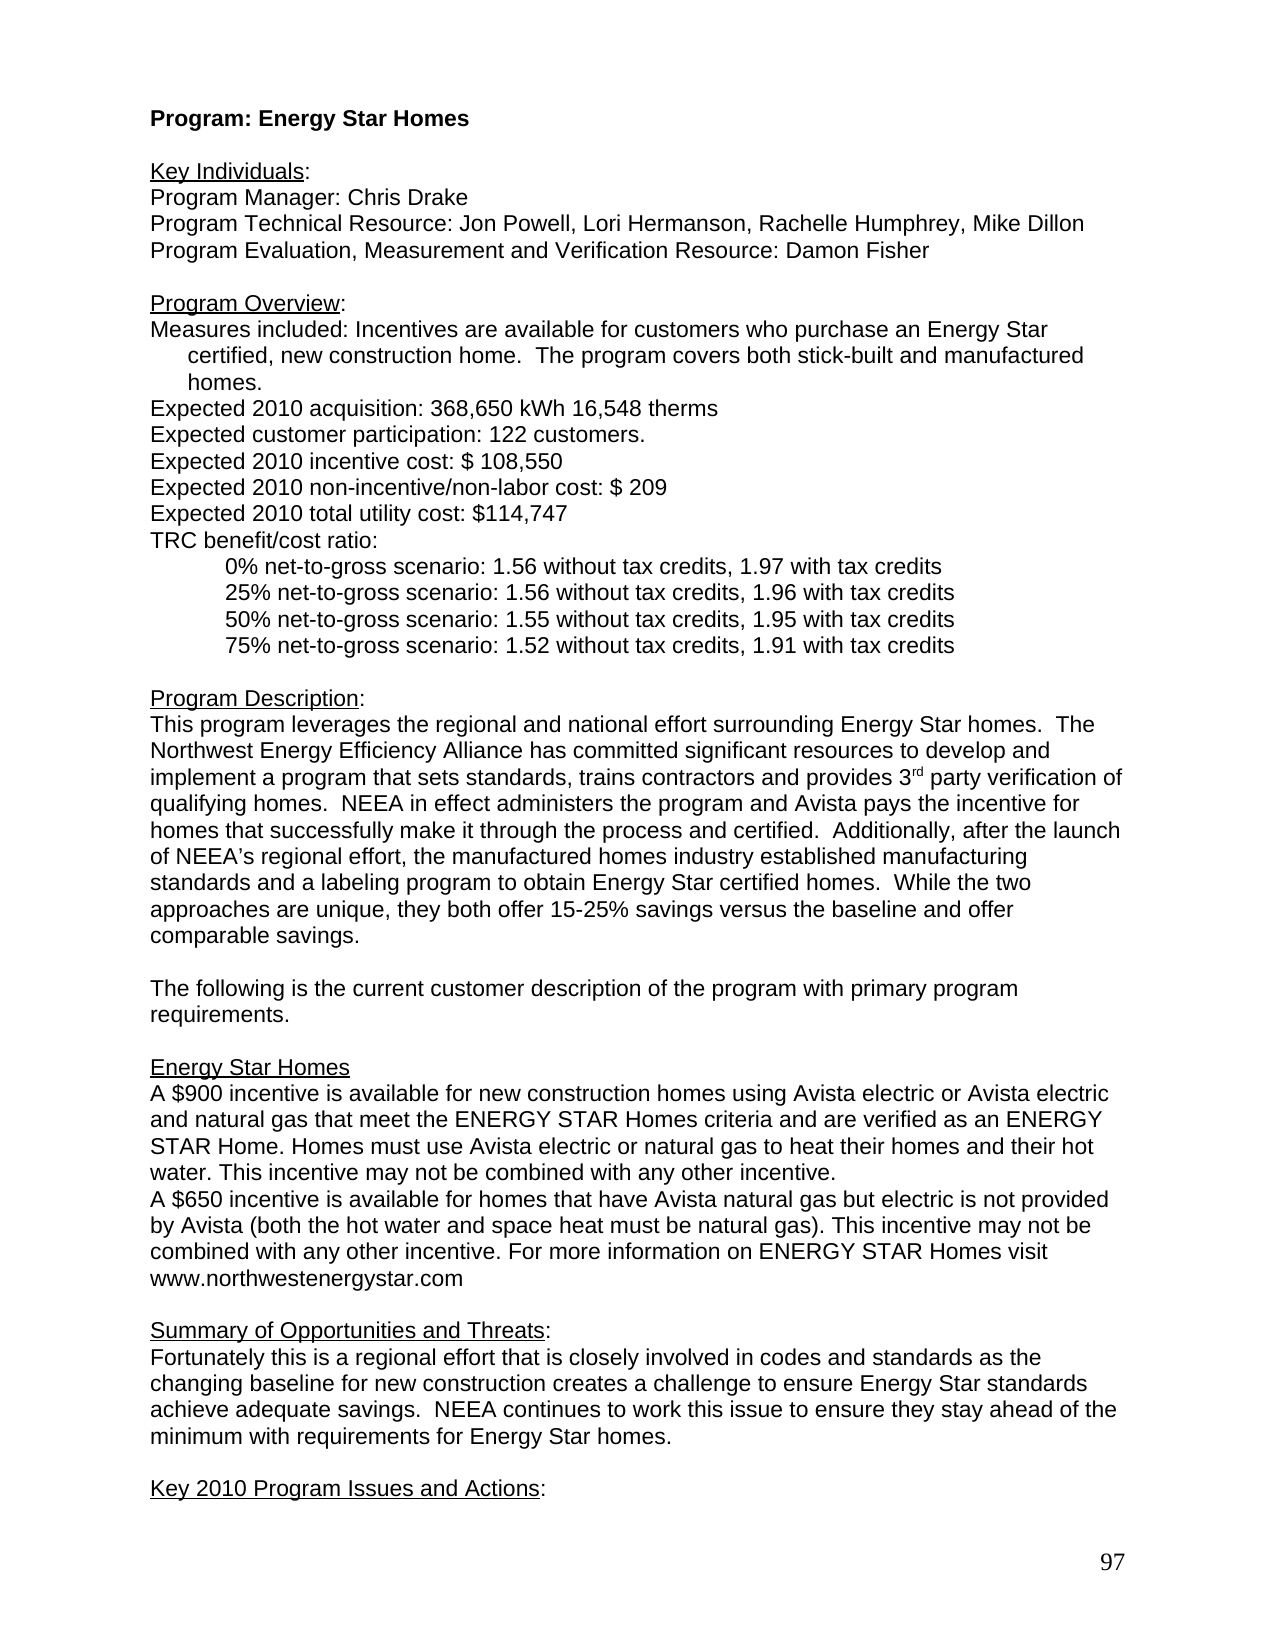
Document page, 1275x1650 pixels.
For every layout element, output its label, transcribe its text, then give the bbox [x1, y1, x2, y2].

text Measures included: Incentives are available for customers who purchase an Energy Star certified, new construction home. The program covers both stick-built and manufactured homes. [150, 316, 1125, 395]
text 75% net-to-gross scenario: 1.52 without tax credits, 1.91 with tax credits [225, 632, 1125, 658]
text 25% net-to-gross scenario: 1.56 without tax credits, 1.96 with tax credits [225, 579, 1125, 606]
text Key Individuals: [150, 158, 1125, 184]
text This program leverages the regional and national effort surrounding Energy Star homes. The Northwest Energy Efficiency Alliance has committed significant resources to develop and implement a program that sets standards, trains contractors and provides 3rd party verification of qualifying homes. NEEA in effect administers the program and Avista pays the incentive for homes that successfully make it through the process and certified. Additionally, after the launch of NEEA’s regional effort, the manufactured homes industry established manufacturing standards and a labeling program to obtain Energy Star certified homes. While the two approaches are unique, they both offer 15-25% savings versus the baseline and offer comparable savings. [150, 711, 1125, 948]
text 50% net-to-gross scenario: 1.55 without tax credits, 1.95 with tax credits [225, 606, 1125, 632]
text TRC benefit/cost ratio: [150, 527, 1125, 553]
text Program Manager: Chris Drake [150, 184, 1125, 210]
text A $650 incentive is available for homes that have Avista natural gas but electric is not provided by Avista (both the hot water and space heat must be natural gas). This incentive may not be combined with any other incentive. For more information on ENERGY STAR Homes visit www.northwestenergystar.com [150, 1186, 1125, 1291]
text Program Overview: [150, 289, 1125, 316]
text Program Evaluation, Measurement and Verification Resource: Damon Fisher [150, 237, 1125, 263]
text Key 2010 Program Issues and Actions: [150, 1475, 1125, 1502]
text Expected customer participation: 122 customers. [150, 421, 1125, 448]
text Expected 2010 total utility cost: $114,747 [150, 500, 1125, 527]
text Expected 2010 acquisition: 368,650 kWh 16,548 therms [150, 395, 1125, 421]
text Expected 2010 incentive cost: $ 108,550 [150, 448, 1125, 474]
text The following is the current customer description of the program with primary program requirements. [150, 975, 1125, 1027]
text 0% net-to-gross scenario: 1.56 without tax credits, 1.97 with tax credits [225, 553, 1125, 579]
text A $900 incentive is available for new construction homes using Avista electric or Avista electric and natural gas that meet the ENERGY STAR Homes criteria and are verified as an ENERGY STAR Home. Homes must use Avista electric or natural gas to heat their homes and their hot water. This incentive may not be combined with any other incentive. [150, 1080, 1125, 1186]
text Program Technical Resource: Jon Powell, Lori Hermanson, Rachelle Humphrey, Mike Dillon [150, 210, 1125, 237]
text Fortunately this is a regional effort that is closely involved in codes and standards as the changing baseline for new construction creates a challenge to ensure Energy Star standards achieve adequate savings. NEEA continues to work this issue to ensure they stay ahead of the minimum with requirements for Energy Star homes. [150, 1344, 1125, 1449]
text Energy Star Homes [150, 1054, 1125, 1080]
text Program Description: [150, 685, 1125, 711]
text Expected 2010 non-incentive/non-labor cost: $ 209 [150, 474, 1125, 500]
text Summary of Opportunities and Threats: [150, 1317, 1125, 1344]
text Program: Energy Star Homes [150, 105, 1125, 131]
